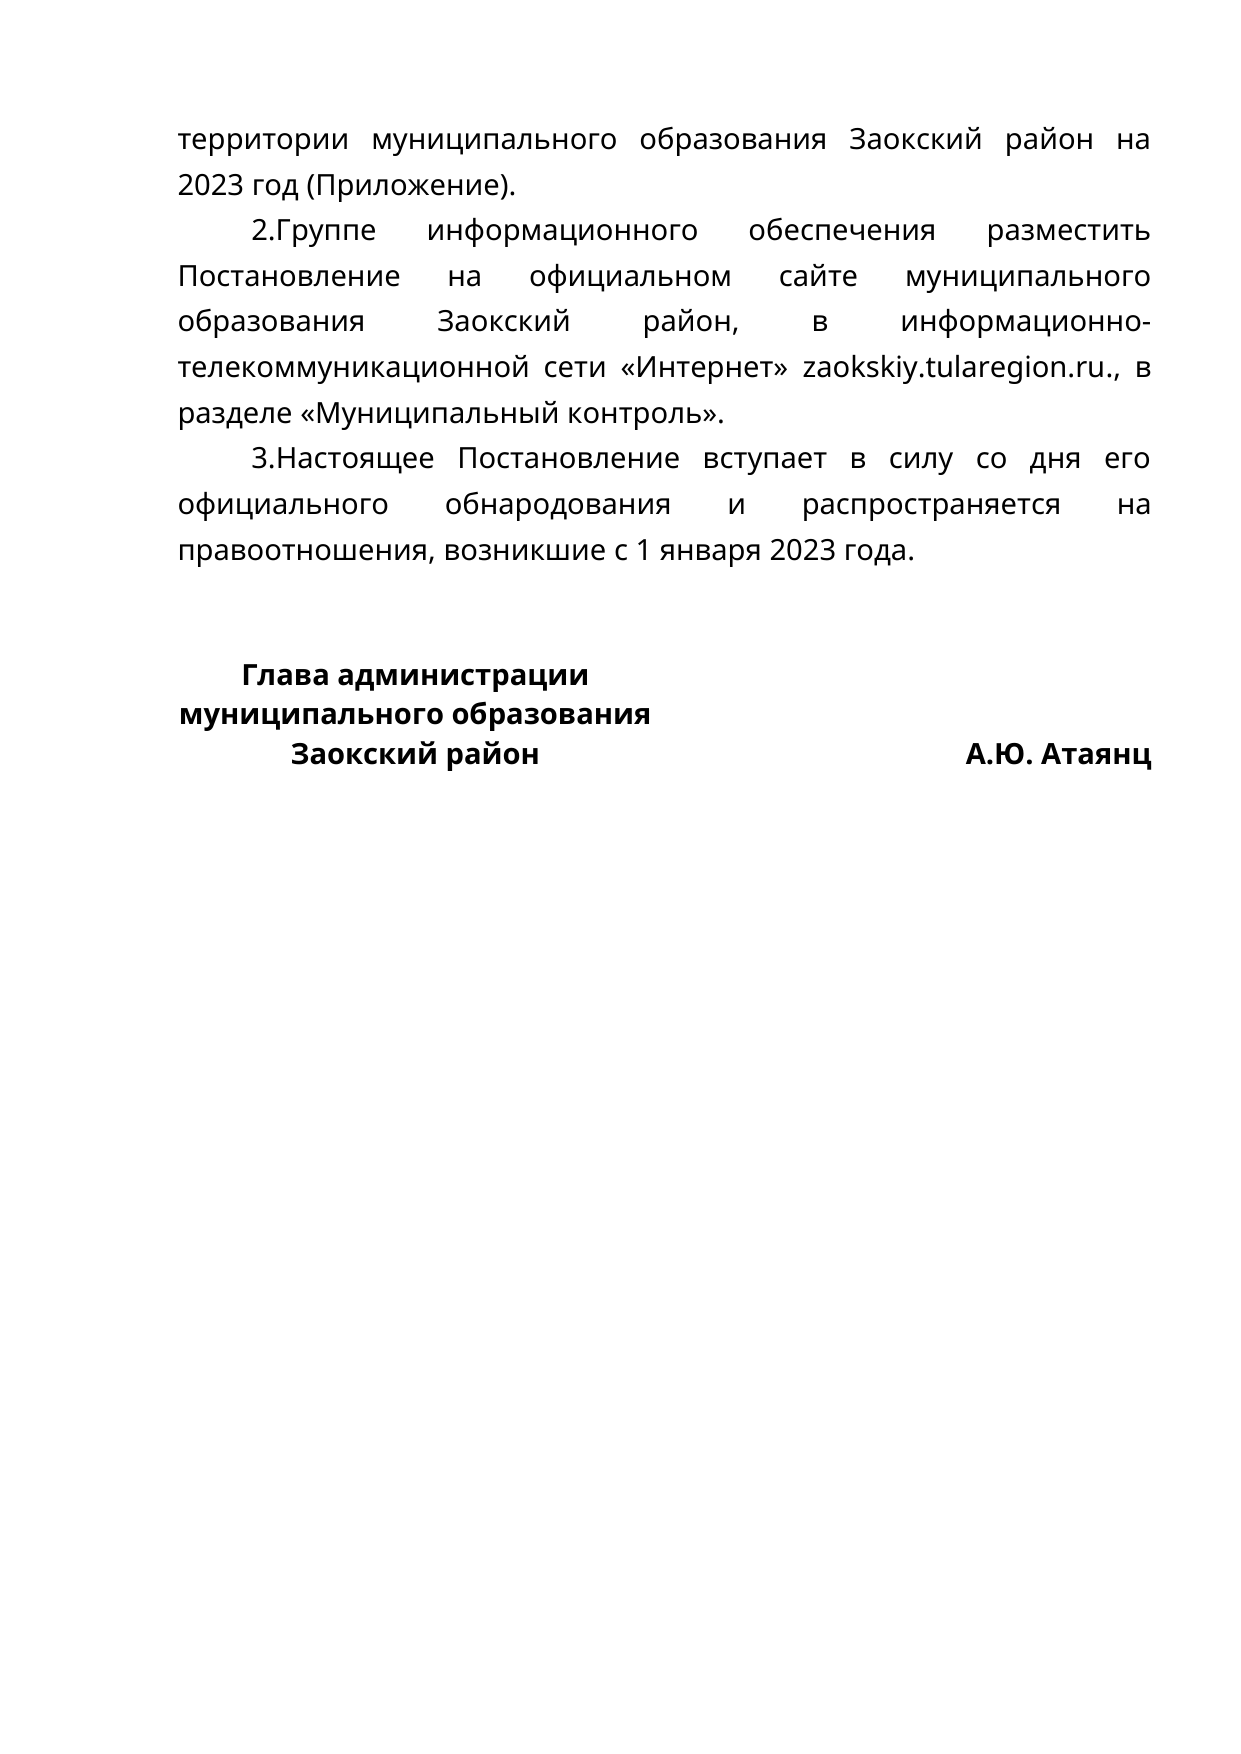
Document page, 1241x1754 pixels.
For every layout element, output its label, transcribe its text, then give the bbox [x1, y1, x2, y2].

text 3.Настоящее Постановление вступает в силу со дня его официального обнародования и распространяется на правоотношения, возникшие с 1 января 2023 года. [177, 437, 1152, 568]
text 2.Группе информационного обеспечения разместить Постановление на официальном сайте муниципального образования Заокский район, в информационно-телекоммуникационной сети «Интернет» zaokskiy.tularegion.ru., в разделе «Муниципальный контроль». [177, 209, 1152, 432]
table_header А.Ю. Атаянц [664, 654, 1163, 773]
table_header Глава администрации муниципального образования Заокский район [166, 654, 664, 773]
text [177, 118, 1152, 203]
